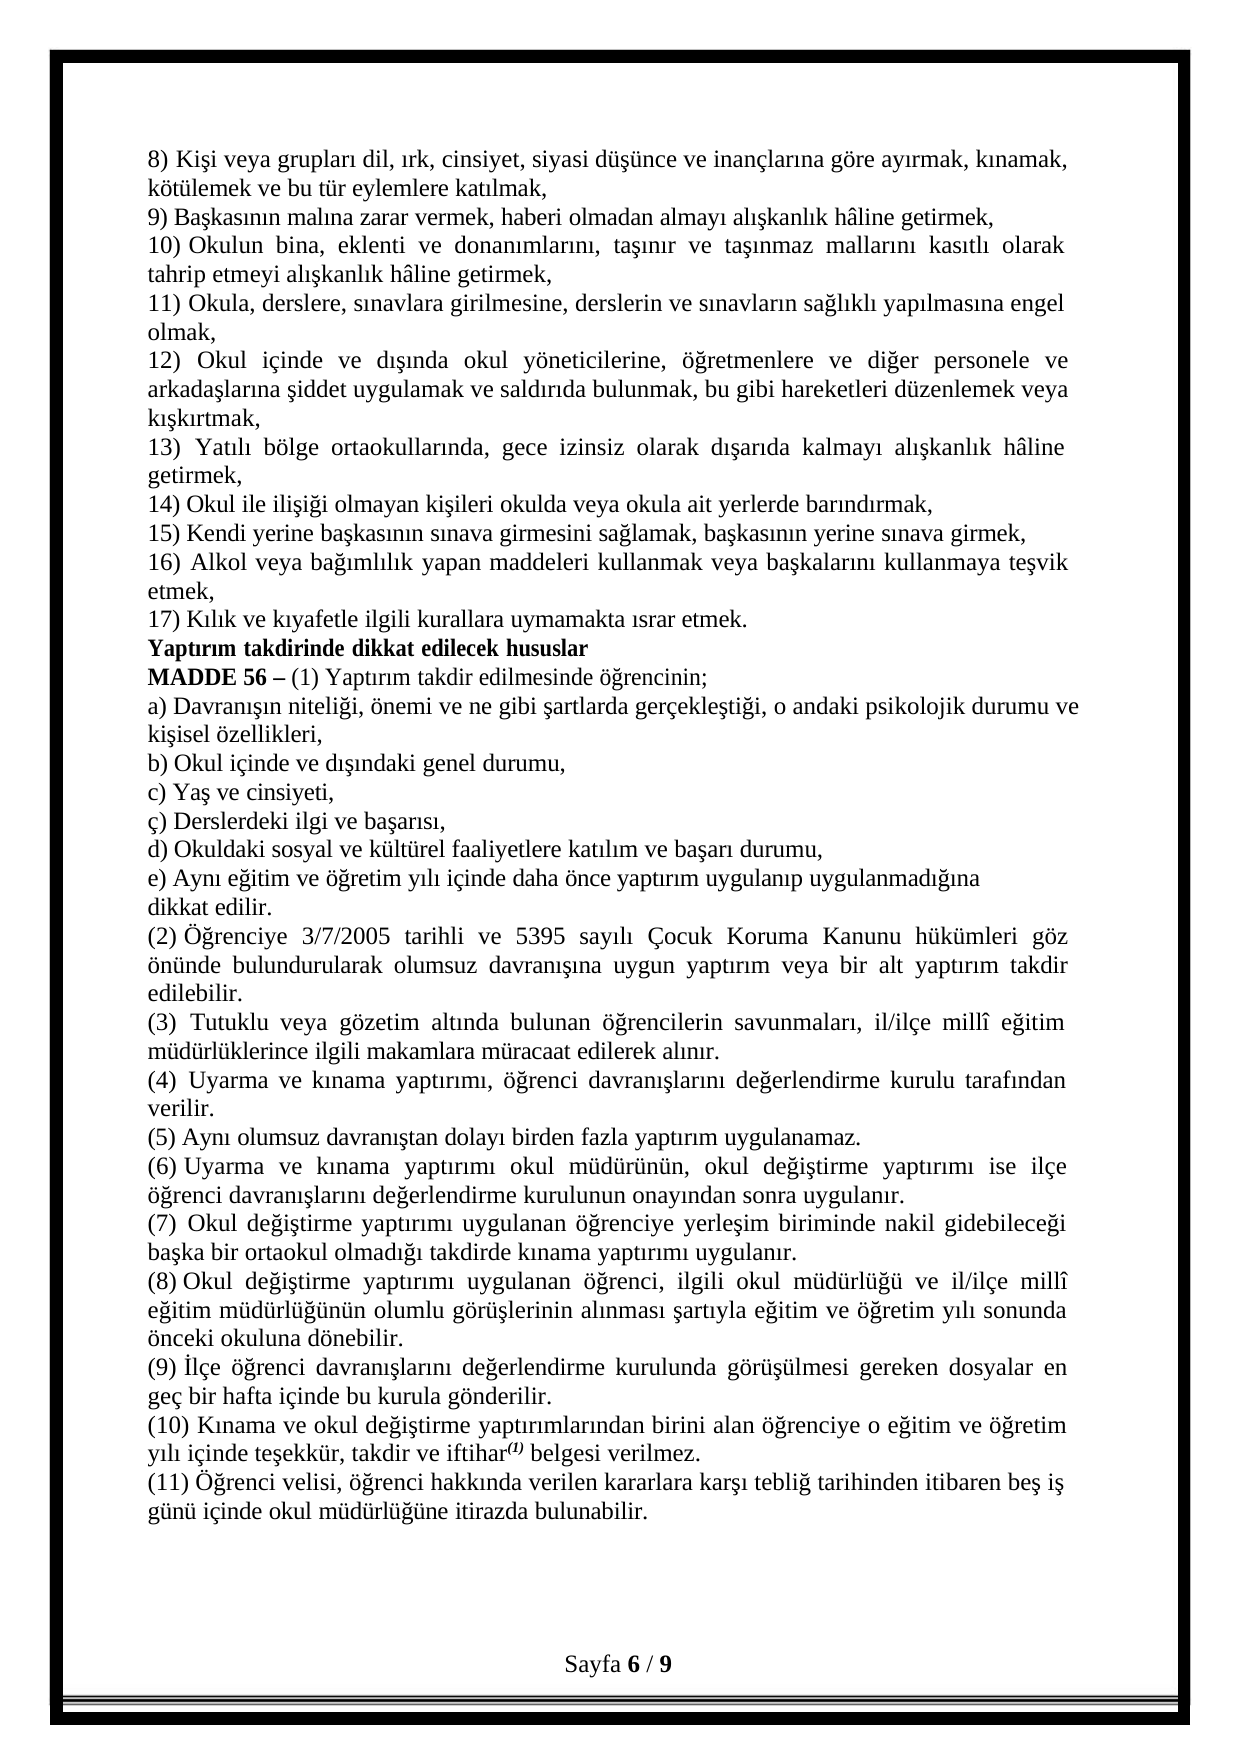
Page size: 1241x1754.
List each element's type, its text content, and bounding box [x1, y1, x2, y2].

list Okul değiştirme yaptırımı uygulanan öğrenciye yerleşim biriminde nakil gidebileceği başka bir ortaokul olmadığı takdirde kınama yaptırımı uygulanır. [147, 1208, 1067, 1266]
text günü içinde okul müdürlüğüne itirazda bulunabilir. [147, 1496, 1151, 1525]
text MADDE 56 – (1) Yaptırım takdir edilmesinde öğrencinin; [147, 662, 1151, 691]
list Öğrenci velisi, öğrenci hakkında verilen kararlara karşı tebliğ tarihinden itibaren beş iş [147, 1467, 1151, 1496]
list İlçe öğrenci davranışlarını değerlendirme kurulunda görüşülmesi gereken dosyalar en geç bir hafta içinde bu kurula gönderilir. [147, 1352, 1068, 1410]
list Kendi yerine başkasının sınava girmesini sağlamak, başkasının yerine sınava girmek, [147, 518, 1151, 547]
list Başkasının malına zarar vermek, haberi olmadan almayı alışkanlık hâline getirmek, [147, 202, 1151, 231]
text ç) Derslerdeki ilgi ve başarısı, [147, 806, 1151, 834]
list Okula, derslere, sınavlara girilmesine, derslerin ve sınavların sağlıklı yapılmasına engel olmak, [147, 288, 1065, 346]
list Kişi veya grupları dil, ırk, cinsiyet, siyasi düşünce ve inançlarına göre ayırmak, kınamak, [147, 144, 1151, 173]
list Uyarma ve kınama yaptırımı okul müdürünün, okul değiştirme yaptırımı ise ilçe öğrenci davranışlarını değerlendirme kurulunun onayından sonra uygulanır. [147, 1151, 1067, 1208]
list Alkol veya bağımlılık yapan maddeleri kullanmak veya başkalarını kullanmaya teşvik [147, 547, 1151, 576]
list Davranışın niteliği, önemi ve ne gibi şartlarda gerçekleştiği, o andaki psikolojik durumu ve [147, 691, 1151, 719]
list Kılık ve kıyafetle ilgili kurallara uymamakta ısrar etmek. [147, 604, 1151, 633]
list Yaş ve cinsiyeti, [147, 777, 1151, 806]
list Okul değiştirme yaptırımı uygulanan öğrenci, ilgili okul müdürlüğü ve il/ilçe millî eğitim müdürlüğünün olumlu görüşlerinin alınması şartıyla eğitim ve öğretim yılı sonunda önceki okuluna dönebilir. [147, 1266, 1068, 1352]
text kötülemek ve bu tür eylemlere katılmak, [147, 173, 1151, 202]
text kişisel özellikleri, [147, 719, 1151, 748]
text verilir. [147, 1093, 1151, 1122]
list Tutuklu veya gözetim altında bulunan öğrencilerin savunmaları, il/ilçe millî eğitim [147, 1007, 1151, 1036]
list Uyarma ve kınama yaptırımı, öğrenci davranışlarını değerlendirme kurulu tarafından [147, 1065, 1151, 1093]
list Yatılı bölge ortaokullarında, gece izinsiz olarak dışarıda kalmayı alışkanlık hâline getirmek, [147, 432, 1066, 489]
text etmek, [147, 576, 1151, 604]
list Okul içinde ve dışındaki genel durumu, [147, 748, 1151, 777]
text müdürlüklerince ilgili makamlara müracaat edilerek alınır. [147, 1036, 1151, 1065]
list Kınama ve okul değiştirme yaptırımlarından birini alan öğrenciye o eğitim ve öğretim yılı içinde teşekkür, takdir ve iftihar(1) belgesi verilmez. [147, 1410, 1067, 1467]
picture [63, 63, 1178, 1707]
list Okul içinde ve dışında okul yöneticilerine, öğretmenlere ve diğer personele ve arkadaşlarına şiddet uygulamak ve saldırıda bulunmak, bu gibi hareketleri düzenlemek veya kışkırtmak, [147, 346, 1069, 432]
picture [47, 47, 1192, 1707]
text dikkat edilir. [147, 892, 1151, 921]
text Sayfa 6 / 9 [147, 1649, 1089, 1677]
list Okul ile ilişiği olmayan kişileri okulda veya okula ait yerlerde barındırmak, [147, 489, 1151, 518]
list Aynı olumsuz davranıştan dolayı birden fazla yaptırım uygulanamaz. [147, 1122, 1151, 1151]
list Okuldaki sosyal ve kültürel faaliyetlere katılım ve başarı durumu, [147, 834, 1151, 863]
subtitle Yaptırım takdirinde dikkat edilecek hususlar [147, 634, 1151, 662]
list Okulun bina, eklenti ve donanımlarını, taşınır ve taşınmaz mallarını kasıtlı olarak tahrip etmeyi alışkanlık hâline getirmek, [147, 231, 1066, 288]
list Aynı eğitim ve öğretim yılı içinde daha önce yaptırım uygulanıp uygulanmadığına [147, 863, 1151, 892]
list Öğrenciye 3/7/2005 tarihli ve 5395 sayılı Çocuk Koruma Kanunu hükümleri göz önünde bulundurularak olumsuz davranışına uygun yaptırım veya bir alt yaptırım takdir edilebilir. [147, 921, 1068, 1007]
